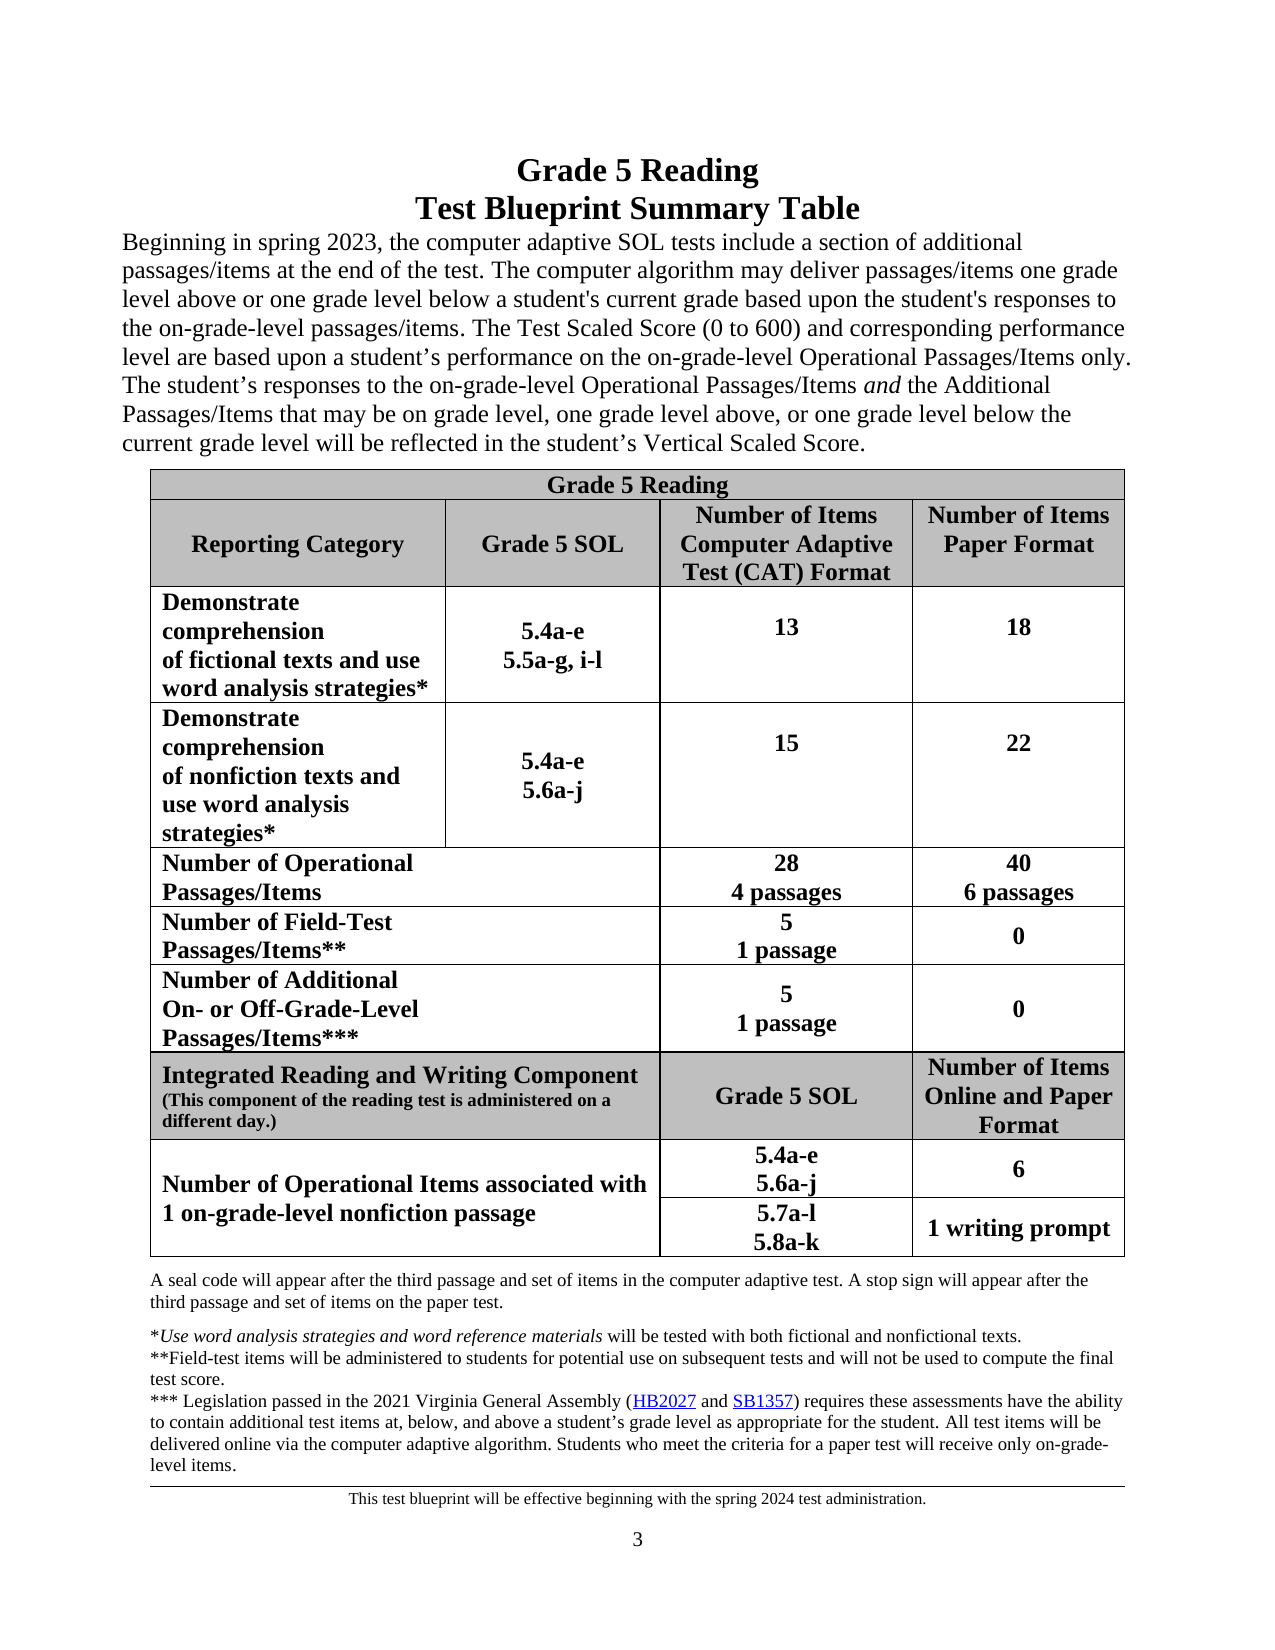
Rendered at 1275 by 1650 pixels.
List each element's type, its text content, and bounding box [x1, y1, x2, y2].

table_cell Grade 5 SOL [661, 1053, 912, 1139]
subtitle Grade 5 Reading [150, 150, 1125, 188]
table_cell Demonstrate comprehension of nonfiction texts and use word analysis strategies* [151, 703, 445, 847]
table_cell [445, 848, 659, 906]
table_cell Number of Items Online and Paper Format [913, 1053, 1124, 1139]
table_cell Reporting Category [151, 500, 445, 586]
subtitle Test Blueprint Summary Table [150, 188, 1125, 227]
table_cell Integrated Reading and Writing Component (This component of the reading test is administered on a different day.) [151, 1053, 659, 1139]
table_cell 5.4a-e 5.6a-j [446, 703, 659, 847]
table_cell Number of Additional On- or Off-Grade-Level Passages/Items*** [151, 965, 445, 1051]
table_cell 0 [913, 907, 1124, 964]
table_cell 15 [661, 703, 912, 847]
table_cell 5.7a-l 5.8a-k [661, 1198, 912, 1256]
text A seal code will appear after the third passage and set of items in the computer adaptive test. A stop sign will appear after the third passage and set of items on the paper test. [150, 1269, 1125, 1312]
table_cell Number of Operational Passages/Items [151, 848, 445, 906]
table_cell 5 1 passage [661, 907, 912, 964]
table_cell 0 [913, 965, 1124, 1051]
text Beginning in spring 2023, the computer adaptive SOL tests include a section of additional passages/items at the end of the test. The computer algorithm may deliver passages/items one grade level above or one grade level below a student's current grade based upon the student's responses to the on-grade-level passages/items. The Test Scaled Score (0 to 600) and corresponding performance level are based upon a student’s performance on the on-grade-level Operational Passages/Items only. The student’s responses to the on-grade-level Operational Passages/Items and the Additional Passages/Items that may be on grade level, one grade level above, or one grade level below the current grade level will be reflected in the student’s Vertical Scaled Score. [122, 227, 1144, 457]
table_cell Grade 5 SOL [446, 500, 659, 586]
table_cell 13 [661, 587, 912, 702]
table_cell 6 [913, 1140, 1124, 1197]
table_cell 18 [913, 587, 1124, 702]
table_cell Demonstrate comprehension of fictional texts and use word analysis strategies* [151, 587, 445, 702]
table_cell 5 1 passage [661, 965, 912, 1051]
table_cell [445, 965, 659, 1051]
table_cell Number of Operational Items associated with 1 on-grade-level nonfiction passage [151, 1140, 659, 1256]
table_cell [445, 907, 659, 964]
text **Field-test items will be administered to students for potential use on subsequent tests and will not be used to compute the final test score. [150, 1347, 1125, 1390]
table_cell 5.4a-e 5.6a-j [661, 1140, 912, 1197]
table_cell 5.4a-e 5.5a-g, i-l [446, 587, 659, 702]
table_cell Number of Items Paper Format [913, 500, 1124, 586]
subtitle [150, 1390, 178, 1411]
text *Use word analysis strategies and word reference materials will be tested with both fictional and nonfictional texts. [150, 1325, 1125, 1347]
table_cell 1 writing prompt [913, 1198, 1124, 1256]
table_header Grade 5 Reading [151, 470, 1124, 499]
table_cell 40 6 passages [913, 848, 1124, 906]
table_cell Number of Items Computer Adaptive Test (CAT) Format [661, 500, 912, 586]
table_cell 22 [913, 703, 1124, 847]
table_cell Number of Field-Test Passages/Items** [151, 907, 445, 964]
subtitle *** Legislation passed in the 2021 Virginia General Assembly (HB2027 and SB1357) requires these assessments have the ability to contain additional test items at, below, and above a student’s grade level as appropriate for the student. All test items will be delivered online via the computer adaptive algorithm. Students who meet the criteria for a paper test will receive only on-grade-level items. [236, 1390, 1125, 1476]
table_cell 28 4 passages [661, 848, 912, 906]
